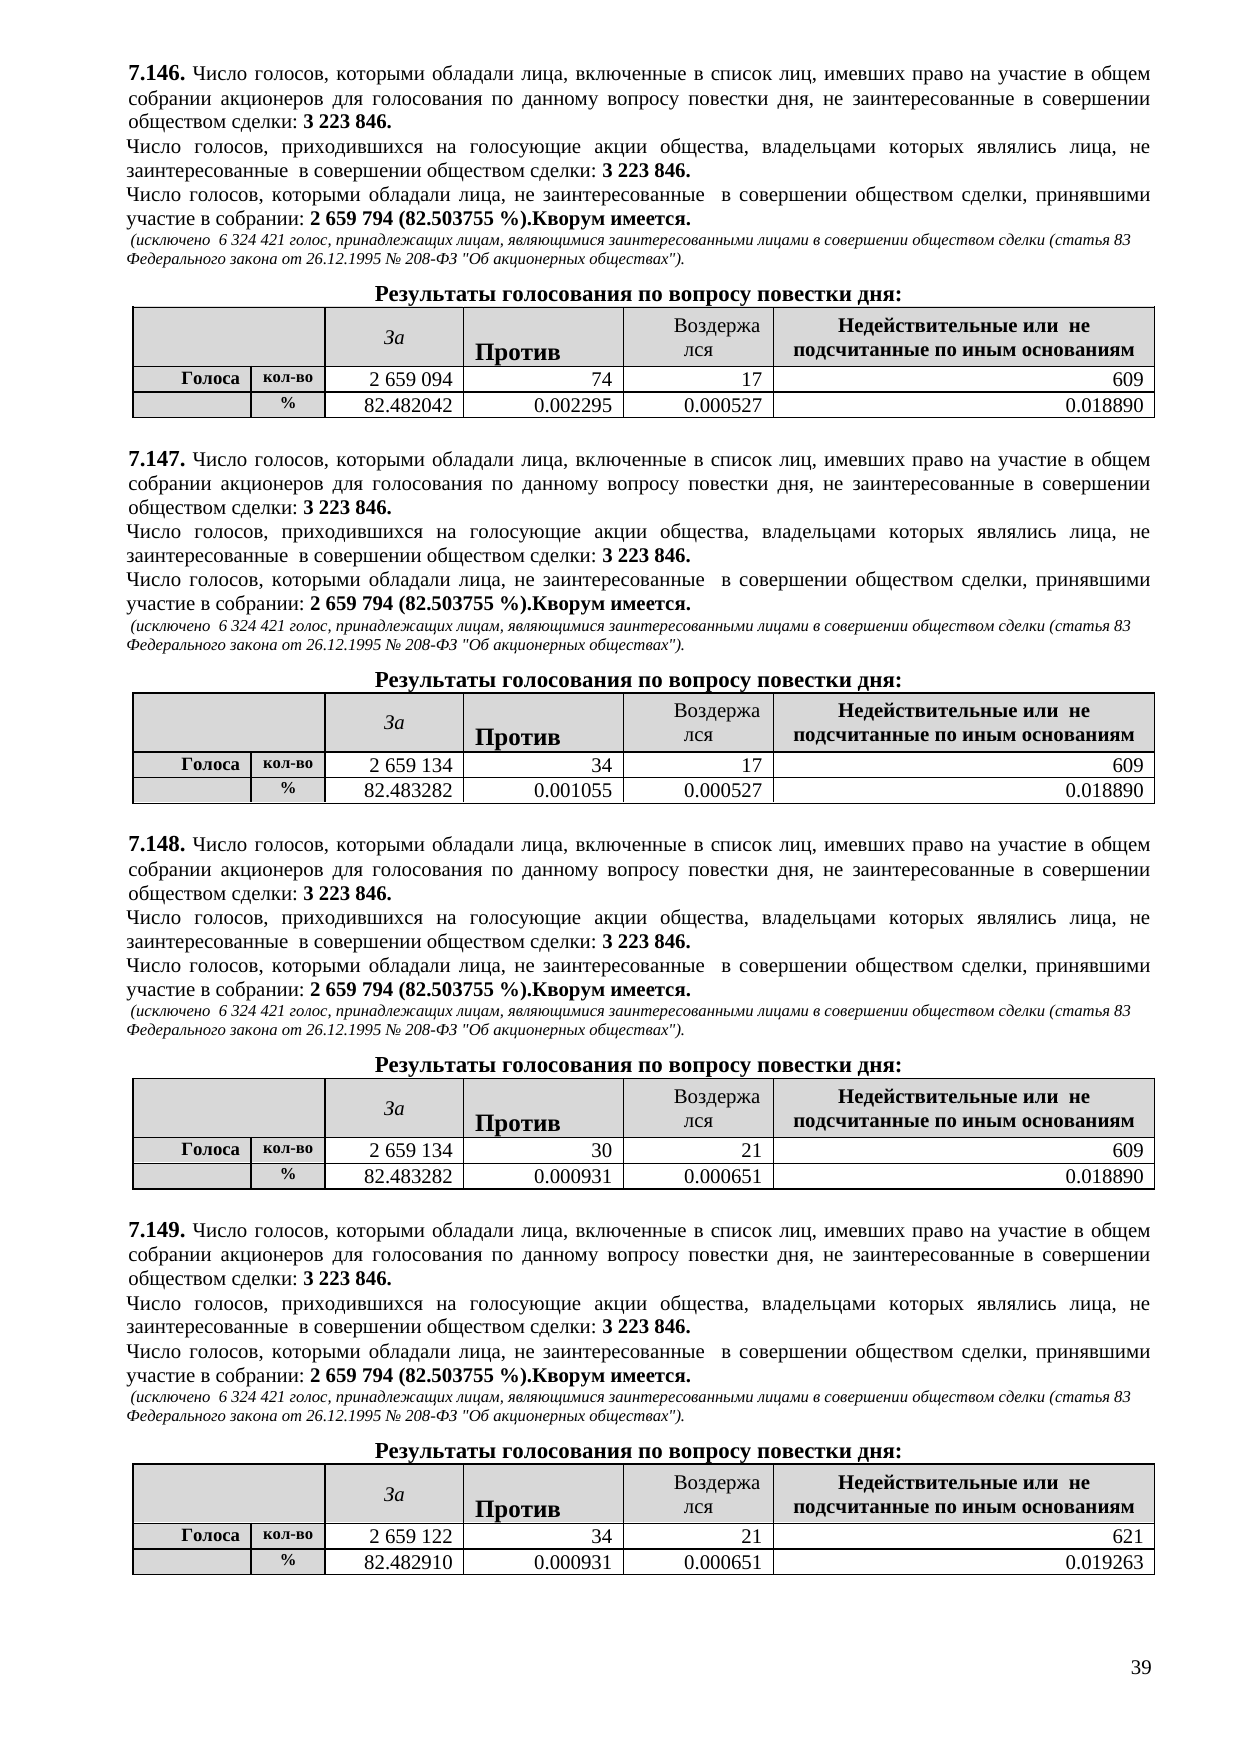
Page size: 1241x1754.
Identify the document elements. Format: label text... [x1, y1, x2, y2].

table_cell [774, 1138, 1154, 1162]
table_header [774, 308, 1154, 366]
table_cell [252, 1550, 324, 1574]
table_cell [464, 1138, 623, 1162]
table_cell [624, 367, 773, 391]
text Результаты голосования по вопросу повестки дня: [126, 1437, 1152, 1463]
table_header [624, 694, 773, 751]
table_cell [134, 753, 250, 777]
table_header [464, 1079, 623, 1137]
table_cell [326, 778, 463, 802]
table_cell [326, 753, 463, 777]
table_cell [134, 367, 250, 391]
text Результаты голосования по вопросу повестки дня: [126, 666, 1152, 692]
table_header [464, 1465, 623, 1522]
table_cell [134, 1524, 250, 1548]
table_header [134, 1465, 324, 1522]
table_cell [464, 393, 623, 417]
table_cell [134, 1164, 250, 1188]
text 7.147. Число голосов, которыми обладали лица, включенные в список лиц, имевших право на участие в общем собрании акционеров для голосования по данному вопросу повестки дня, не заинтересованные в совершении обществом сделки: 3 223 846. [128, 445, 1152, 519]
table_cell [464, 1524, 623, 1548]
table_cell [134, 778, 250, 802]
text 7.149. Число голосов, которыми обладали лица, включенные в список лиц, имевших право на участие в общем собрании акционеров для голосования по данному вопросу повестки дня, не заинтересованные в совершении обществом сделки: 3 223 846. [128, 1216, 1152, 1290]
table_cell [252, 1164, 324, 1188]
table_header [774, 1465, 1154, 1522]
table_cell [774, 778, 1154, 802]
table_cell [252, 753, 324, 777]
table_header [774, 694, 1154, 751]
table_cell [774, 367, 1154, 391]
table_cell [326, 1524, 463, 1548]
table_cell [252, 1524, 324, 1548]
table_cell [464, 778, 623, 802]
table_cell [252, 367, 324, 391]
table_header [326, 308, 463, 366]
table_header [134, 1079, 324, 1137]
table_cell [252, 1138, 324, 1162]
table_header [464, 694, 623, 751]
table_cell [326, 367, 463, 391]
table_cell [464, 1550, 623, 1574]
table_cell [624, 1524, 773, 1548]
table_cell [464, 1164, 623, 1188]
text Результаты голосования по вопросу повестки дня: [126, 1051, 1152, 1078]
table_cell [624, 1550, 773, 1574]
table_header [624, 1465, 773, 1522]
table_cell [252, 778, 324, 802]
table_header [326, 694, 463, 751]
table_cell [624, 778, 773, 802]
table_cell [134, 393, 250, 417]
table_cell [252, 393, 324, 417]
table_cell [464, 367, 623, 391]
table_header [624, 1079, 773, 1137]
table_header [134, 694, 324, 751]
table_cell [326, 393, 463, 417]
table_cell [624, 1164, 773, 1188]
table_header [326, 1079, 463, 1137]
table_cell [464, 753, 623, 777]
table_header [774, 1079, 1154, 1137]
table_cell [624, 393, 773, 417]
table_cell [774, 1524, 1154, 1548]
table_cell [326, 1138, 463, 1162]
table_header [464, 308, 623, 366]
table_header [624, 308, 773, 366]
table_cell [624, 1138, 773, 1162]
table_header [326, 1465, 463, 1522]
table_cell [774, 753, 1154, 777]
text 7.148. Число голосов, которыми обладали лица, включенные в список лиц, имевших право на участие в общем собрании акционеров для голосования по данному вопросу повестки дня, не заинтересованные в совершении обществом сделки: 3 223 846. [128, 830, 1152, 905]
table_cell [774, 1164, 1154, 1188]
text Результаты голосования по вопросу повестки дня: [126, 280, 1152, 306]
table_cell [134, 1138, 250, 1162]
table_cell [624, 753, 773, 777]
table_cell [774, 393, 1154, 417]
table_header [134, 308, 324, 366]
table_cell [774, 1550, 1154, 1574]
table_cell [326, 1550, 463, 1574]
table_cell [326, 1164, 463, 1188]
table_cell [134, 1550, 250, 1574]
text 7.146. Число голосов, которыми обладали лица, включенные в список лиц, имевших право на участие в общем собрании акционеров для голосования по данному вопросу повестки дня, не заинтересованные в совершении обществом сделки: 3 223 846. [128, 59, 1152, 133]
